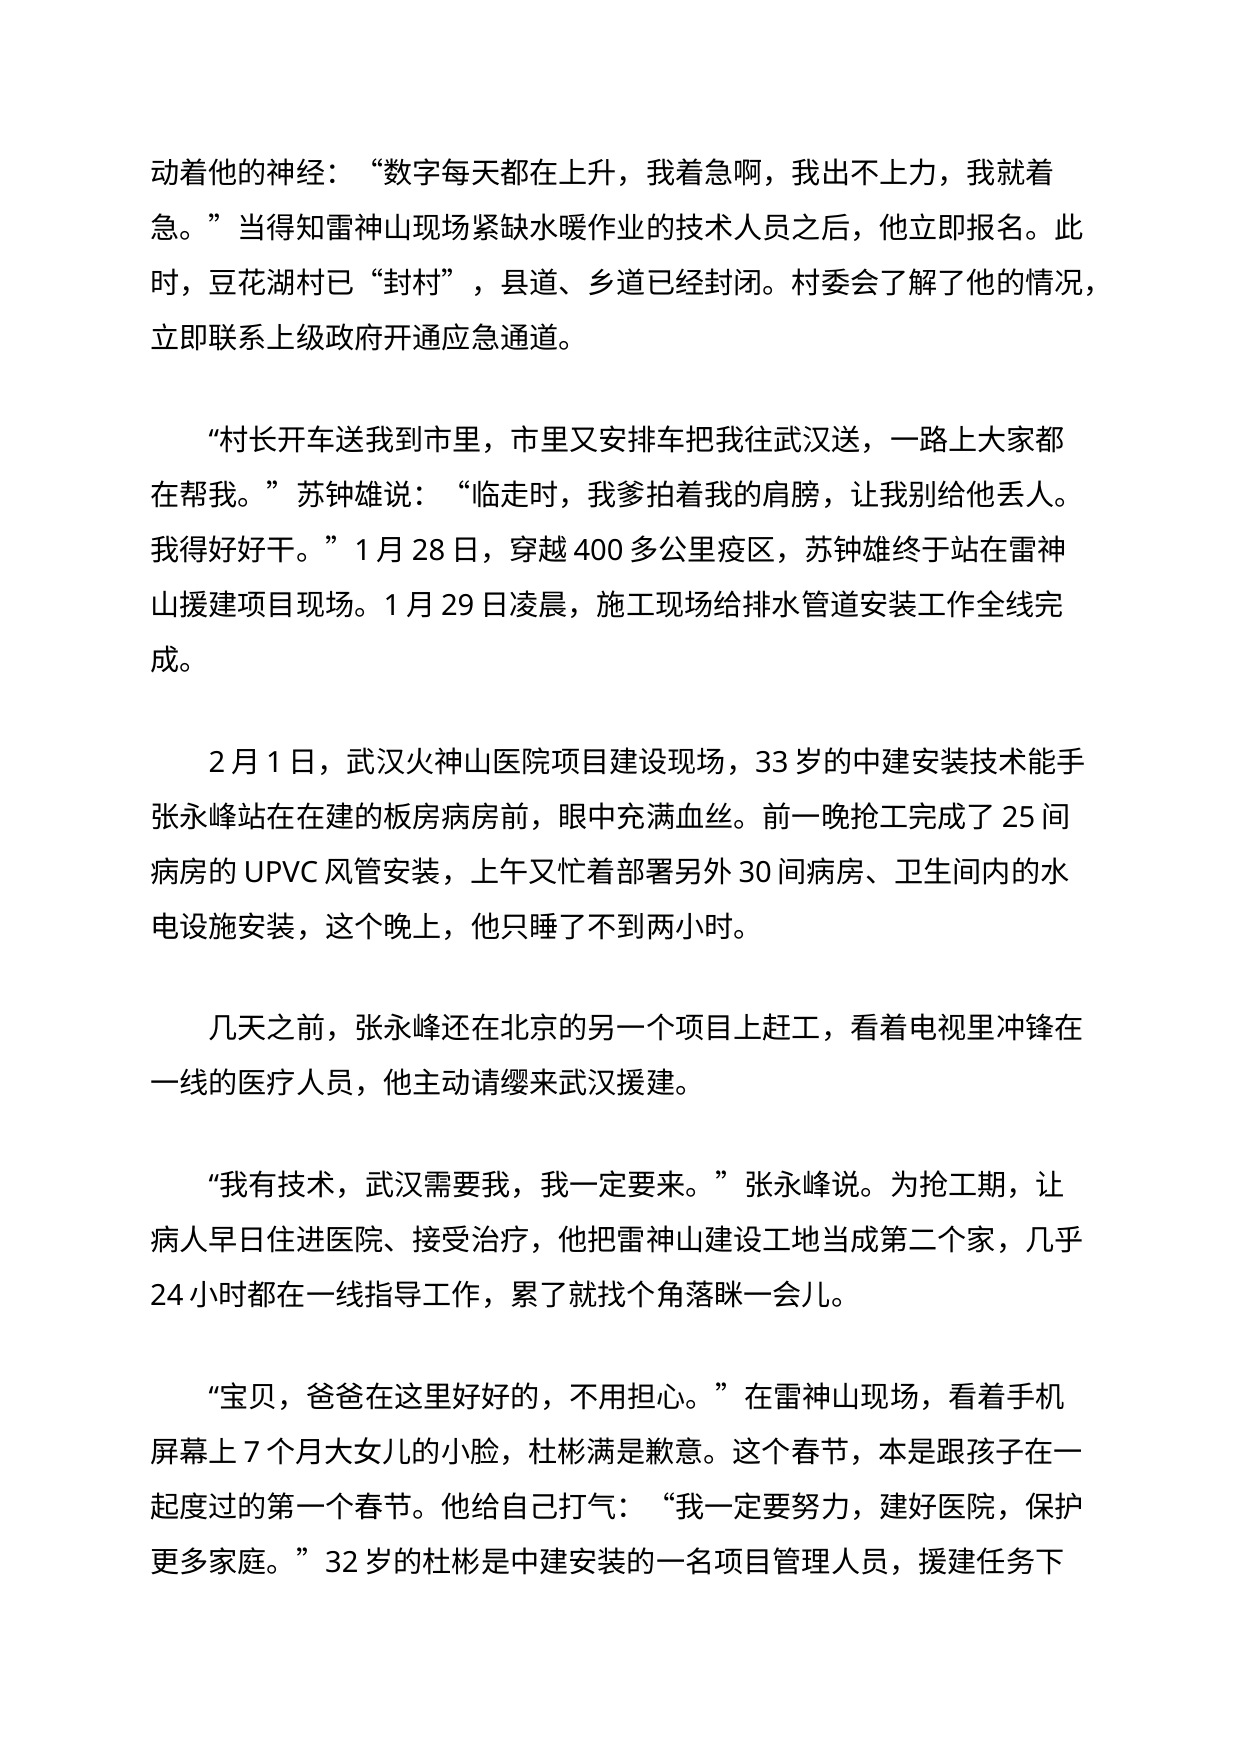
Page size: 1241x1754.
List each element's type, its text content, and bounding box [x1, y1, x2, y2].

text “我有技术，武汉需要我，我一定要来。”张永峰说。为抢工期，让病人早日住进医院、接受治疗，他把雷神山建设工地当成第二个家，几乎24小时都在一线指导工作，累了就找个角落眯一会儿。 [150, 1162, 1090, 1314]
text 几天之前，张永峰还在北京的另一个项目上赶工，看着电视里冲锋在一线的医疗人员，他主动请缨来武汉援建。 [150, 1005, 1090, 1102]
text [150, 150, 1090, 357]
text “村长开车送我到市里，市里又安排车把我往武汉送，一路上大家都在帮我。”苏钟雄说：“临走时，我爹拍着我的肩膀，让我别给他丢人。我得好好干。”1月28日，穿越400多公里疫区，苏钟雄终于站在雷神山援建项目现场。1月29日凌晨，施工现场给排水管道安装工作全线完成。 [150, 416, 1090, 679]
text 2月1日，武汉火神山医院项目建设现场，33岁的中建安装技术能手张永峰站在在建的板房病房前，眼中充满血丝。前一晚抢工完成了25间病房的UPVC风管安装，上午又忙着部署另外30间病房、卫生间内的水电设施安装，这个晚上，他只睡了不到两小时。 [150, 738, 1090, 945]
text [150, 1373, 1090, 1581]
